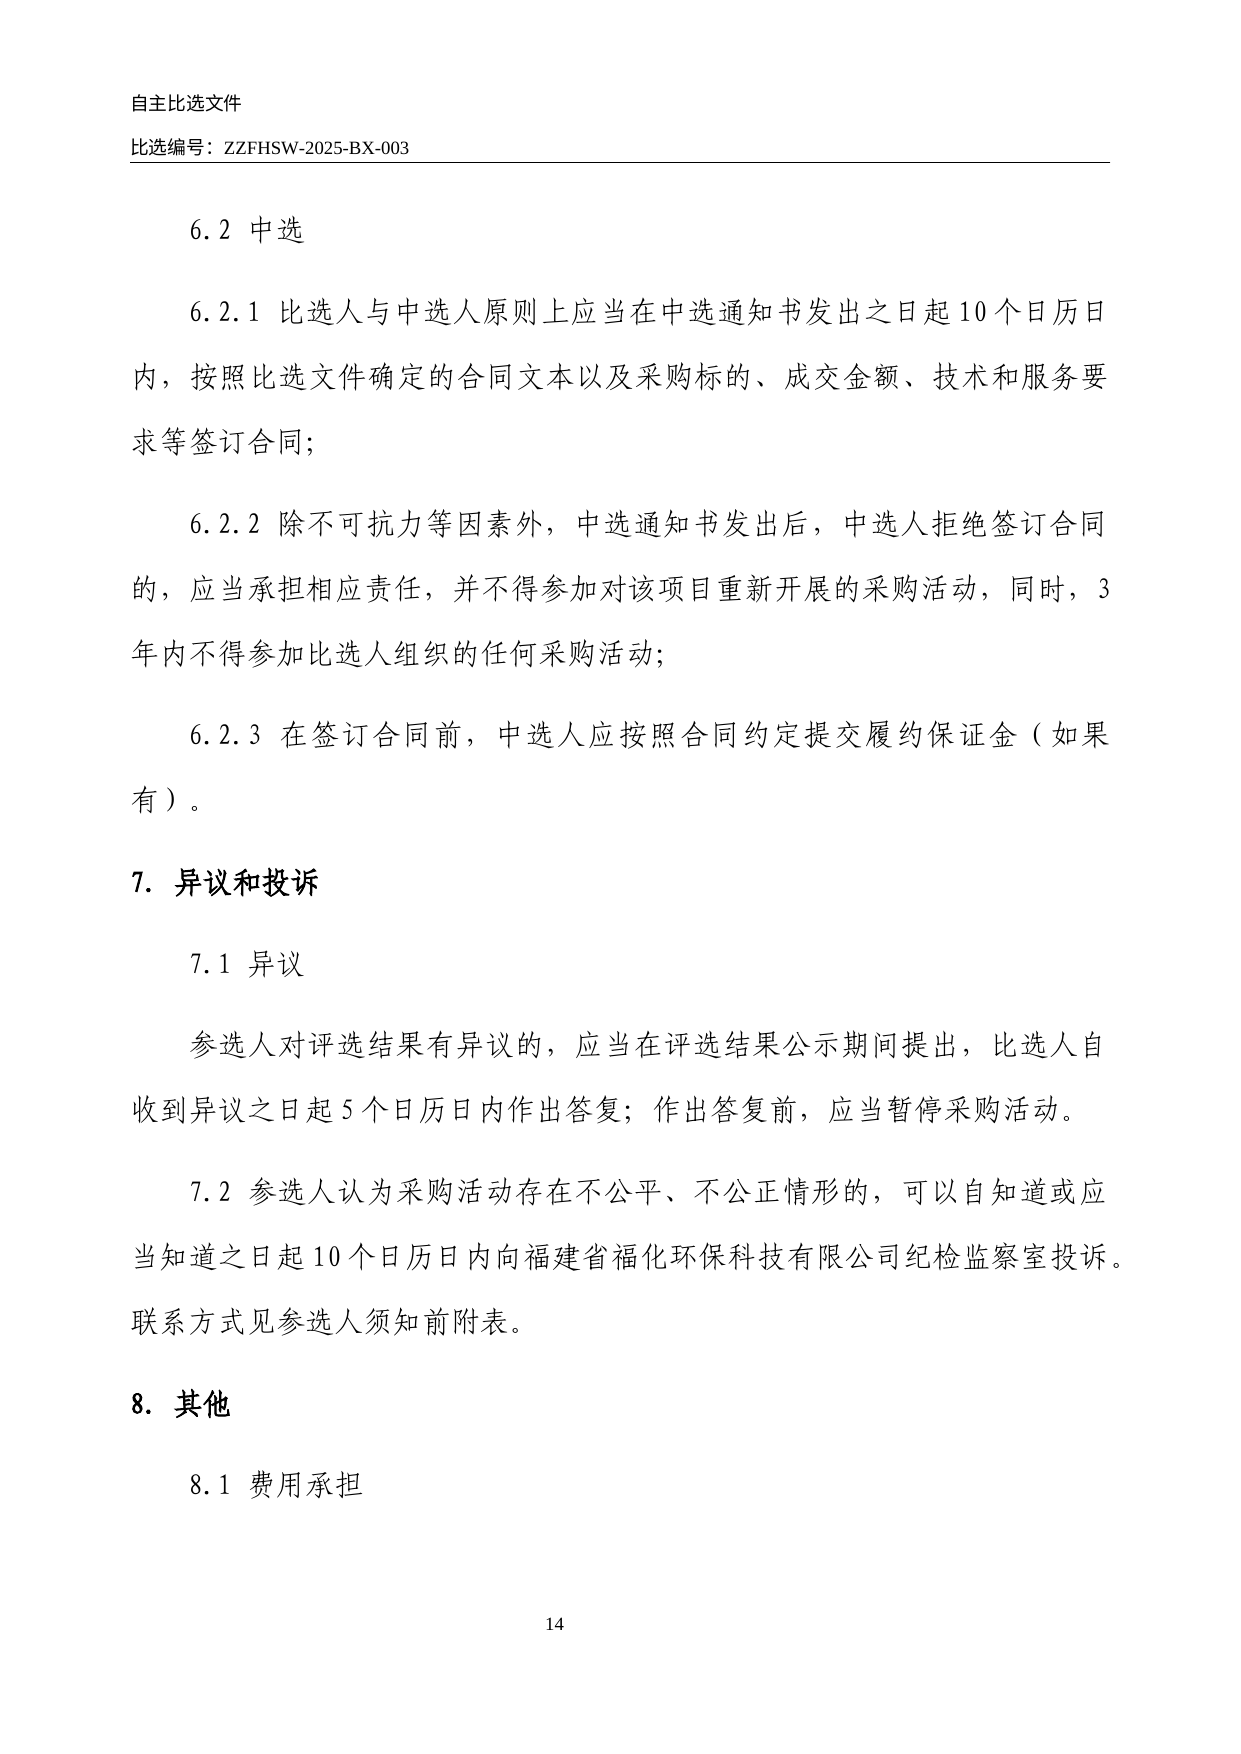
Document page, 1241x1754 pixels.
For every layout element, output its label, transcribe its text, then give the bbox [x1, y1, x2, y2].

text 6.2.1 比选人与中选人原则上应当在中选通知书发出之日起10个日历日内，按照比选文件确定的合同文本以及采购标的、成交金额、技术和服务要求等签订合同； [130, 277, 1110, 472]
text 8.1 费用承担 [130, 1451, 1110, 1516]
text 7. 异议和投诉 [130, 847, 1110, 912]
text 7.2 参选人认为采购活动存在不公平、不公正情形的，可以自知道或应当知道之日起10个日历日内向福建省福化环保科技有限公司纪检监察室投诉。联系方式见参选人须知前附表。 [130, 1157, 1110, 1352]
text 8. 其他 [130, 1369, 1110, 1434]
text 6.2.3 在签订合同前，中选人应按照合同约定提交履约保证金（如果有）。 [130, 701, 1110, 831]
text 6.2 中选 [130, 196, 1110, 261]
text 参选人对评选结果有异议的，应当在评选结果公示期间提出，比选人自收到异议之日起5个日历日内作出答复；作出答复前，应当暂停采购活动。 [130, 1011, 1110, 1141]
text 7.1 异议 [130, 929, 1110, 994]
text 6.2.2 除不可抗力等因素外，中选通知书发出后，中选人拒绝签订合同的，应当承担相应责任，并不得参加对该项目重新开展的采购活动，同时，3年内不得参加比选人组织的任何采购活动； [130, 489, 1110, 684]
